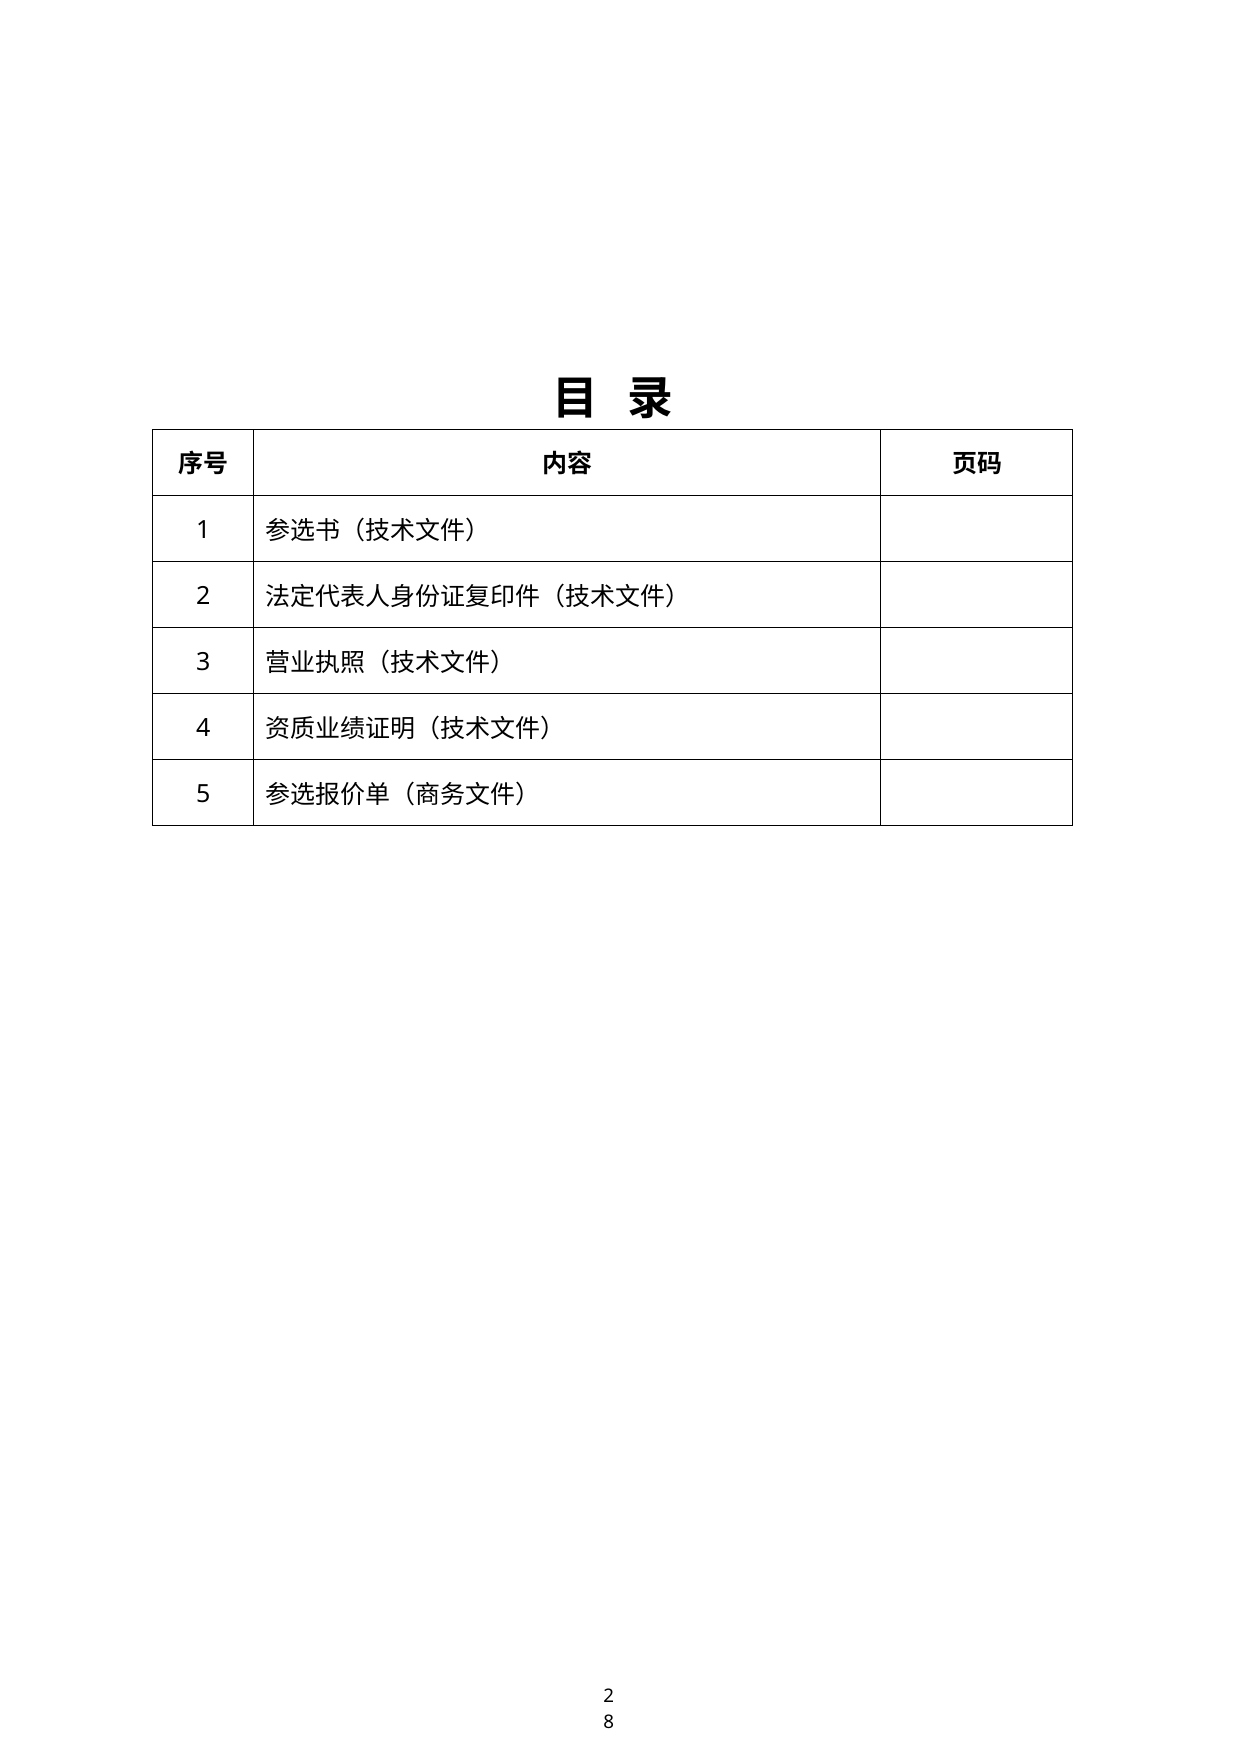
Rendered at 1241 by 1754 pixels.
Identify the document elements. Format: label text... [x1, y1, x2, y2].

table_cell [881, 562, 1072, 627]
table_header 页码 [881, 430, 1072, 495]
table_header 内容 [254, 430, 880, 495]
table_header 序号 [153, 430, 253, 495]
table_cell [881, 760, 1072, 825]
table_cell 参选报价单（商务文件） [254, 760, 880, 825]
table_cell 5 [153, 760, 253, 825]
table_cell 3 [153, 628, 253, 693]
table_cell 2 [153, 562, 253, 627]
table_cell [881, 628, 1072, 693]
table_cell 4 [153, 694, 253, 759]
table_cell 营业执照（技术文件） [254, 628, 880, 693]
table_cell 法定代表人身份证复印件（技术文件） [254, 562, 880, 627]
text 目 录 [118, 364, 1107, 429]
table_cell 资质业绩证明（技术文件） [254, 694, 880, 759]
table_cell 参选书（技术文件） [254, 496, 880, 561]
table_cell [881, 496, 1072, 561]
table_cell 1 [153, 496, 253, 561]
table_cell [881, 694, 1072, 759]
